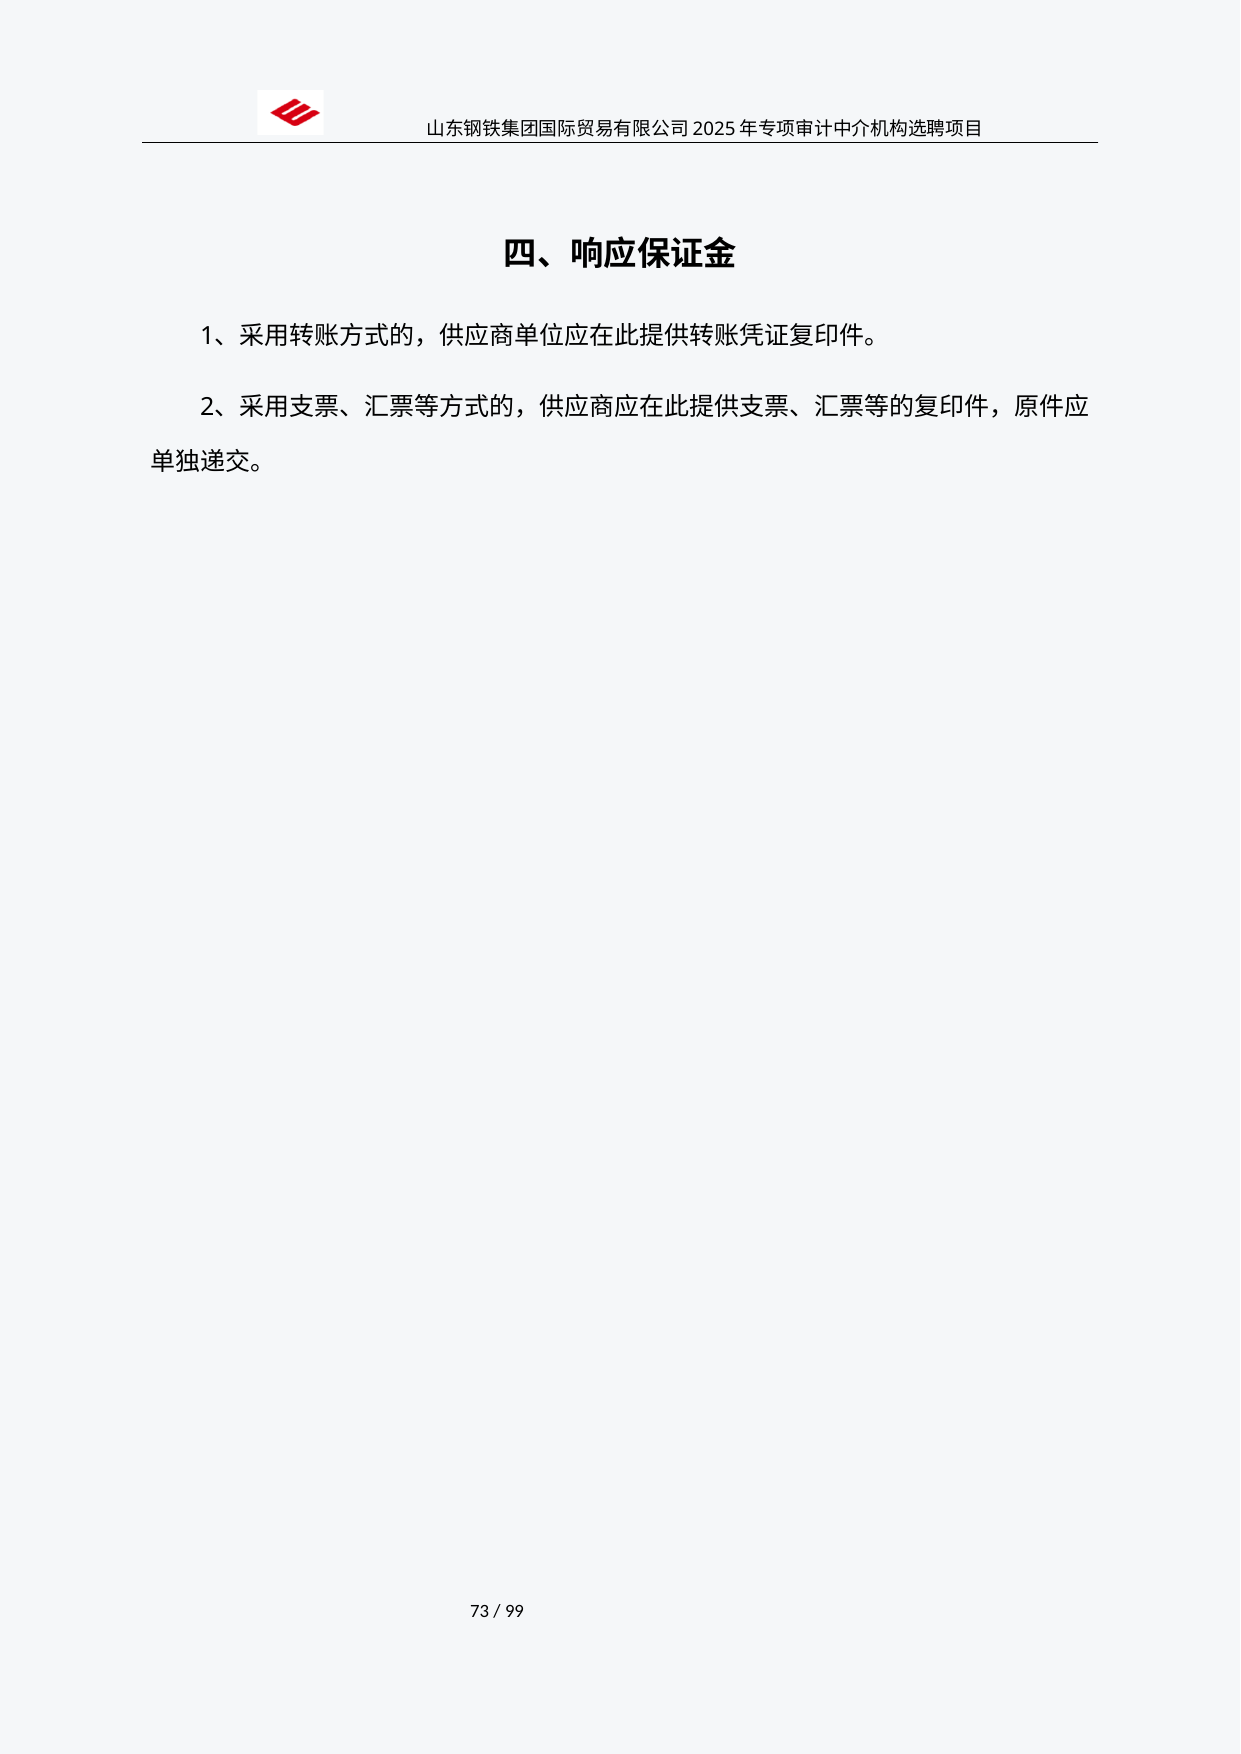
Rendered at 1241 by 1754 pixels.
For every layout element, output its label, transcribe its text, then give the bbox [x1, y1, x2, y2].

text 1、采用转账方式的，供应商单位应在此提供转账凭证复印件。 [150, 316, 1090, 352]
picture [257, 90, 324, 135]
text 四、响应保证金 [150, 227, 1090, 275]
text 2、采用支票、汇票等方式的，供应商应在此提供支票、汇票等的复印件，原件应单独递交。 [150, 387, 1090, 477]
